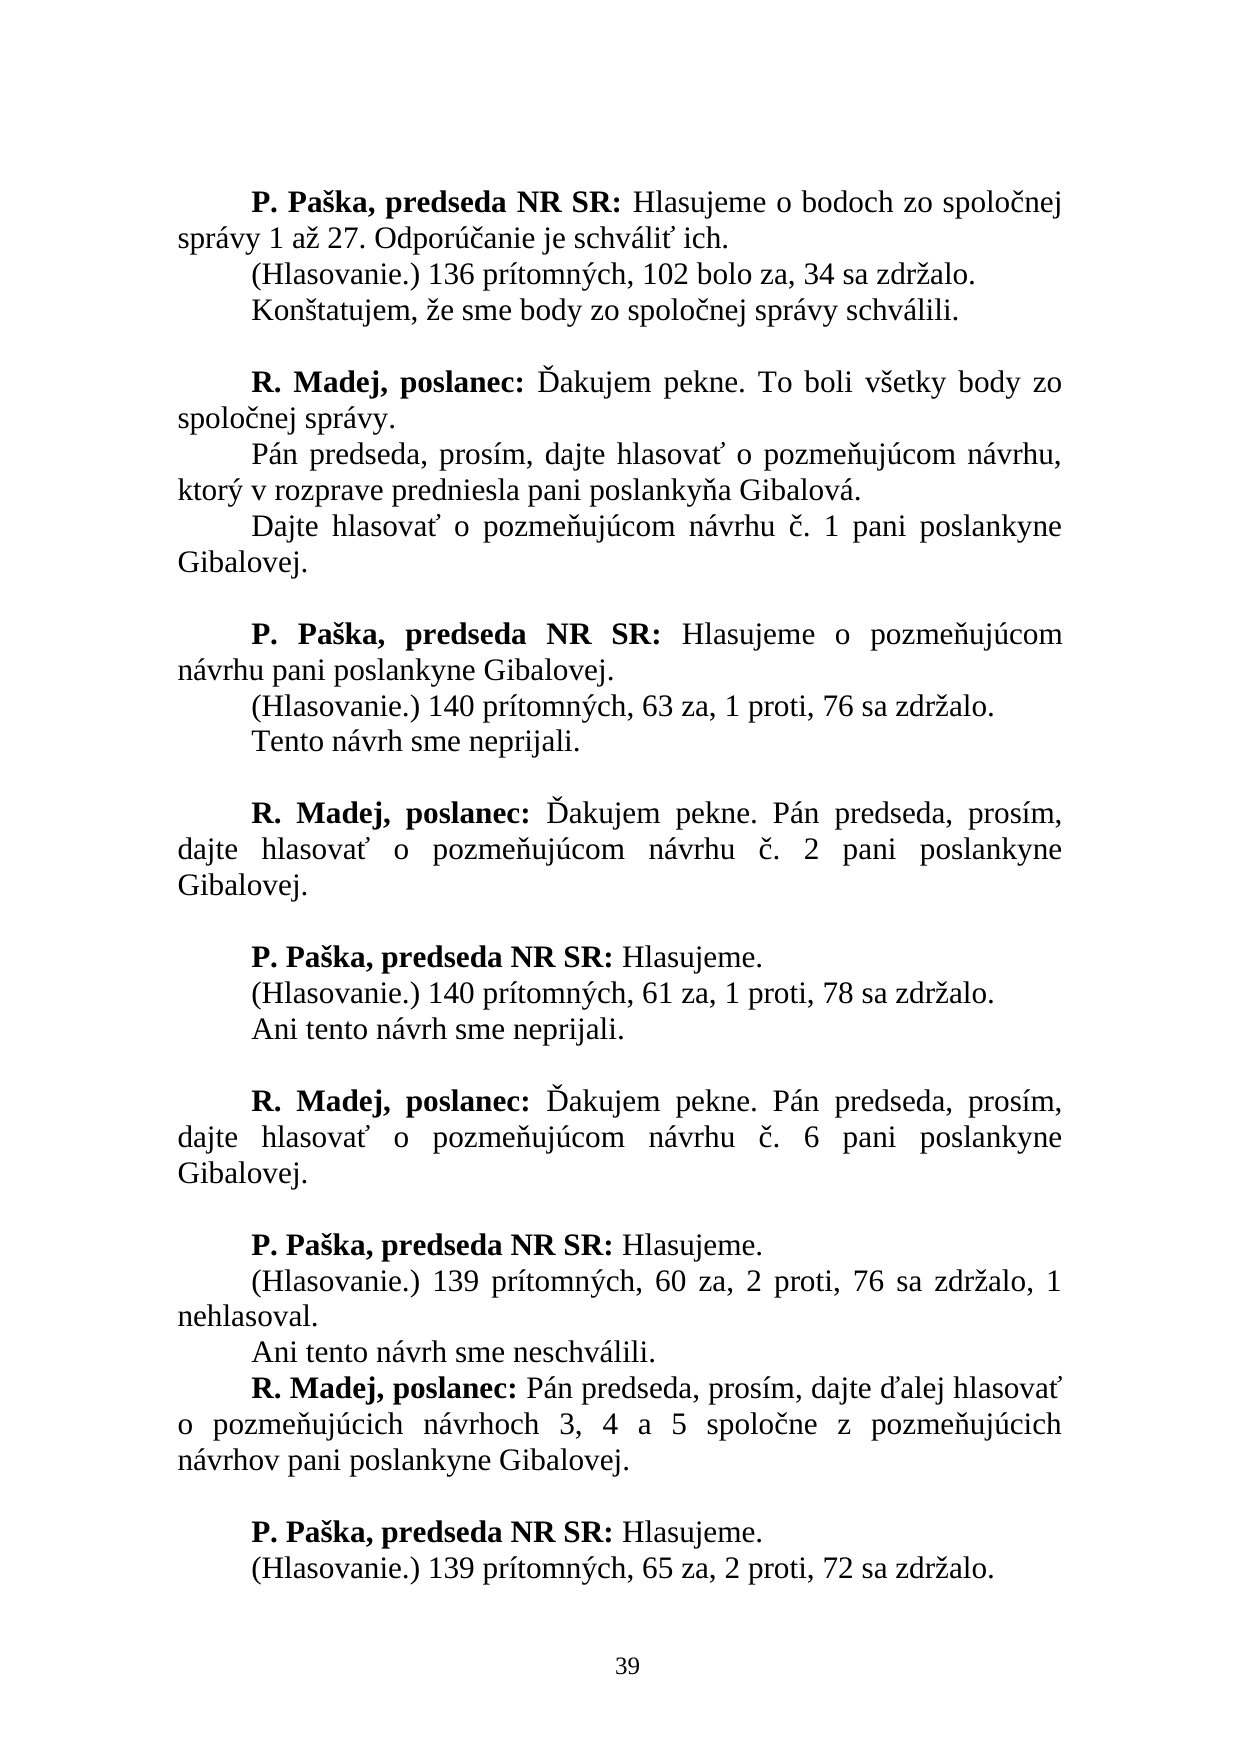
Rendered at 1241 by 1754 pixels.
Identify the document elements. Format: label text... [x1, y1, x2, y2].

text (Hlasovanie.) 136 prítomných, 102 bolo za, 34 sa zdržalo. [177, 256, 1063, 291]
text (Hlasovanie.) 139 prítomných, 60 za, 2 proti, 76 sa zdržalo, 1 nehlasoval. [177, 1262, 1063, 1334]
text P. Paška, predseda NR SR: Hlasujeme. [177, 1226, 1063, 1262]
text Ani tento návrh sme neprijali. [177, 1010, 1063, 1046]
text Ani tento návrh sme neschválili. [177, 1334, 1063, 1369]
text P. Paška, predseda NR SR: Hlasujeme o pozmeňujúcom návrhu pani poslankyne Gibalovej. [177, 615, 1063, 687]
text P. Paška, predseda NR SR: Hlasujeme o bodoch zo spoločnej správy 1 až 27. Odporúčanie je schváliť ich. [177, 184, 1063, 256]
text R. Madej, poslanec: Ďakujem pekne. Pán predseda, prosím, dajte hlasovať o pozmeňujúcom návrhu č. 2 pani poslankyne Gibalovej. [177, 794, 1063, 902]
text (Hlasovanie.) 140 prítomných, 63 za, 1 proti, 76 sa zdržalo. [177, 687, 1063, 723]
text (Hlasovanie.) 140 prítomných, 61 za, 1 proti, 78 sa zdržalo. [177, 974, 1063, 1010]
text P. Paška, predseda NR SR: Hlasujeme. [177, 1513, 1063, 1549]
text Dajte hlasovať o pozmeňujúcom návrhu č. 1 pani poslankyne Gibalovej. [177, 507, 1063, 579]
text Konštatujem, že sme body zo spoločnej správy schválili. [177, 291, 1063, 327]
text R. Madej, poslanec: Ďakujem pekne. Pán predseda, prosím, dajte hlasovať o pozmeňujúcom návrhu č. 6 pani poslankyne Gibalovej. [177, 1082, 1063, 1190]
text R. Madej, poslanec: Pán predseda, prosím, dajte ďalej hlasovať o pozmeňujúcich návrhoch 3, 4 a 5 spoločne z pozmeňujúcich návrhov pani poslankyne Gibalovej. [177, 1369, 1063, 1477]
text R. Madej, poslanec: Ďakujem pekne. To boli všetky body zo spoločnej správy. [177, 363, 1063, 435]
text Pán predseda, prosím, dajte hlasovať o pozmeňujúcom návrhu, ktorý v rozprave predniesla pani poslankyňa Gibalová. [177, 435, 1063, 507]
text Tento návrh sme neprijali. [177, 723, 1063, 759]
text (Hlasovanie.) 139 prítomných, 65 za, 2 proti, 72 sa zdržalo. [177, 1549, 1063, 1585]
text P. Paška, predseda NR SR: Hlasujeme. [177, 938, 1063, 974]
